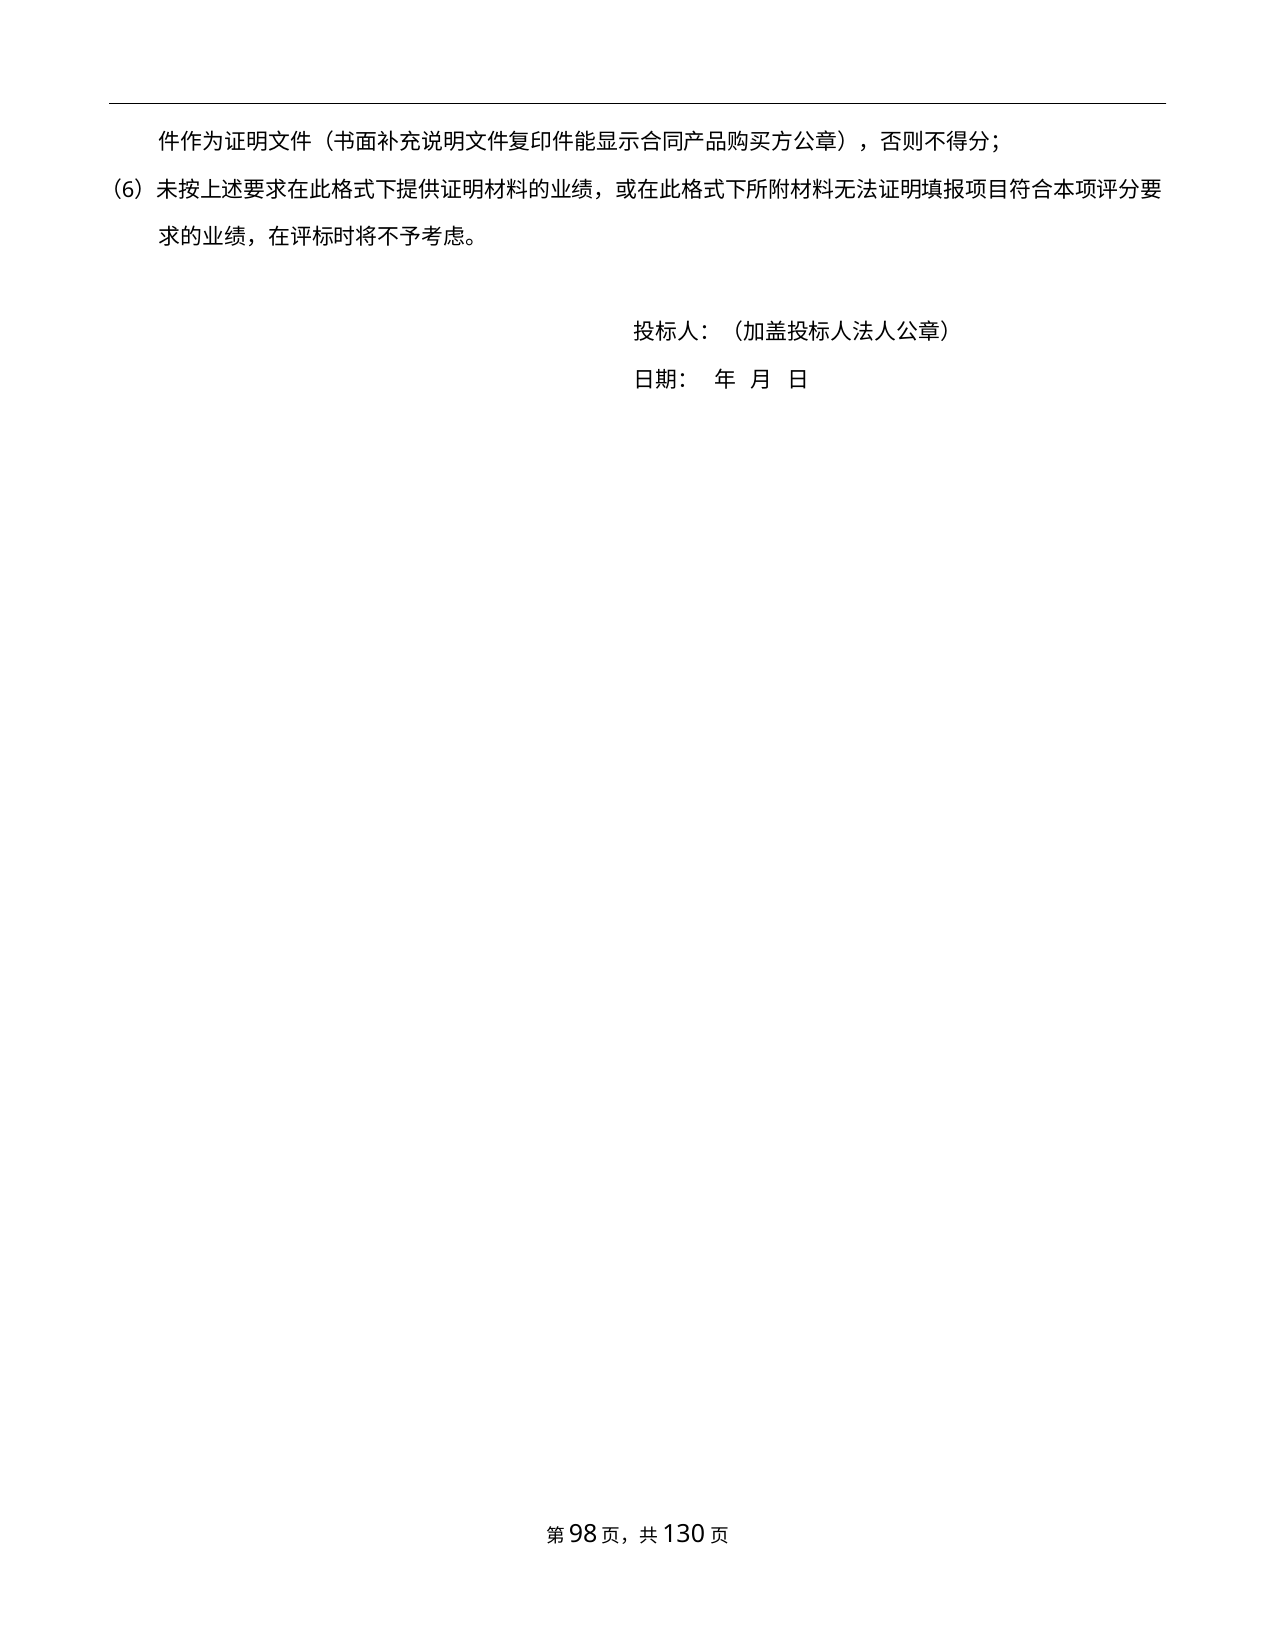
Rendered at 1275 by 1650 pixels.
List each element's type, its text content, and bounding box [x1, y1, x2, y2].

text 投标人：（加盖投标人法人公章） [109, 314, 1166, 346]
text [100, 124, 1166, 156]
text （6）未按上述要求在此格式下提供证明材料的业绩，或在此格式下所附材料无法证明填报项目符合本项评分要求的业绩，在评标时将不予考虑。 [100, 172, 1166, 251]
text 日期： 年 月 日 [109, 362, 1166, 393]
